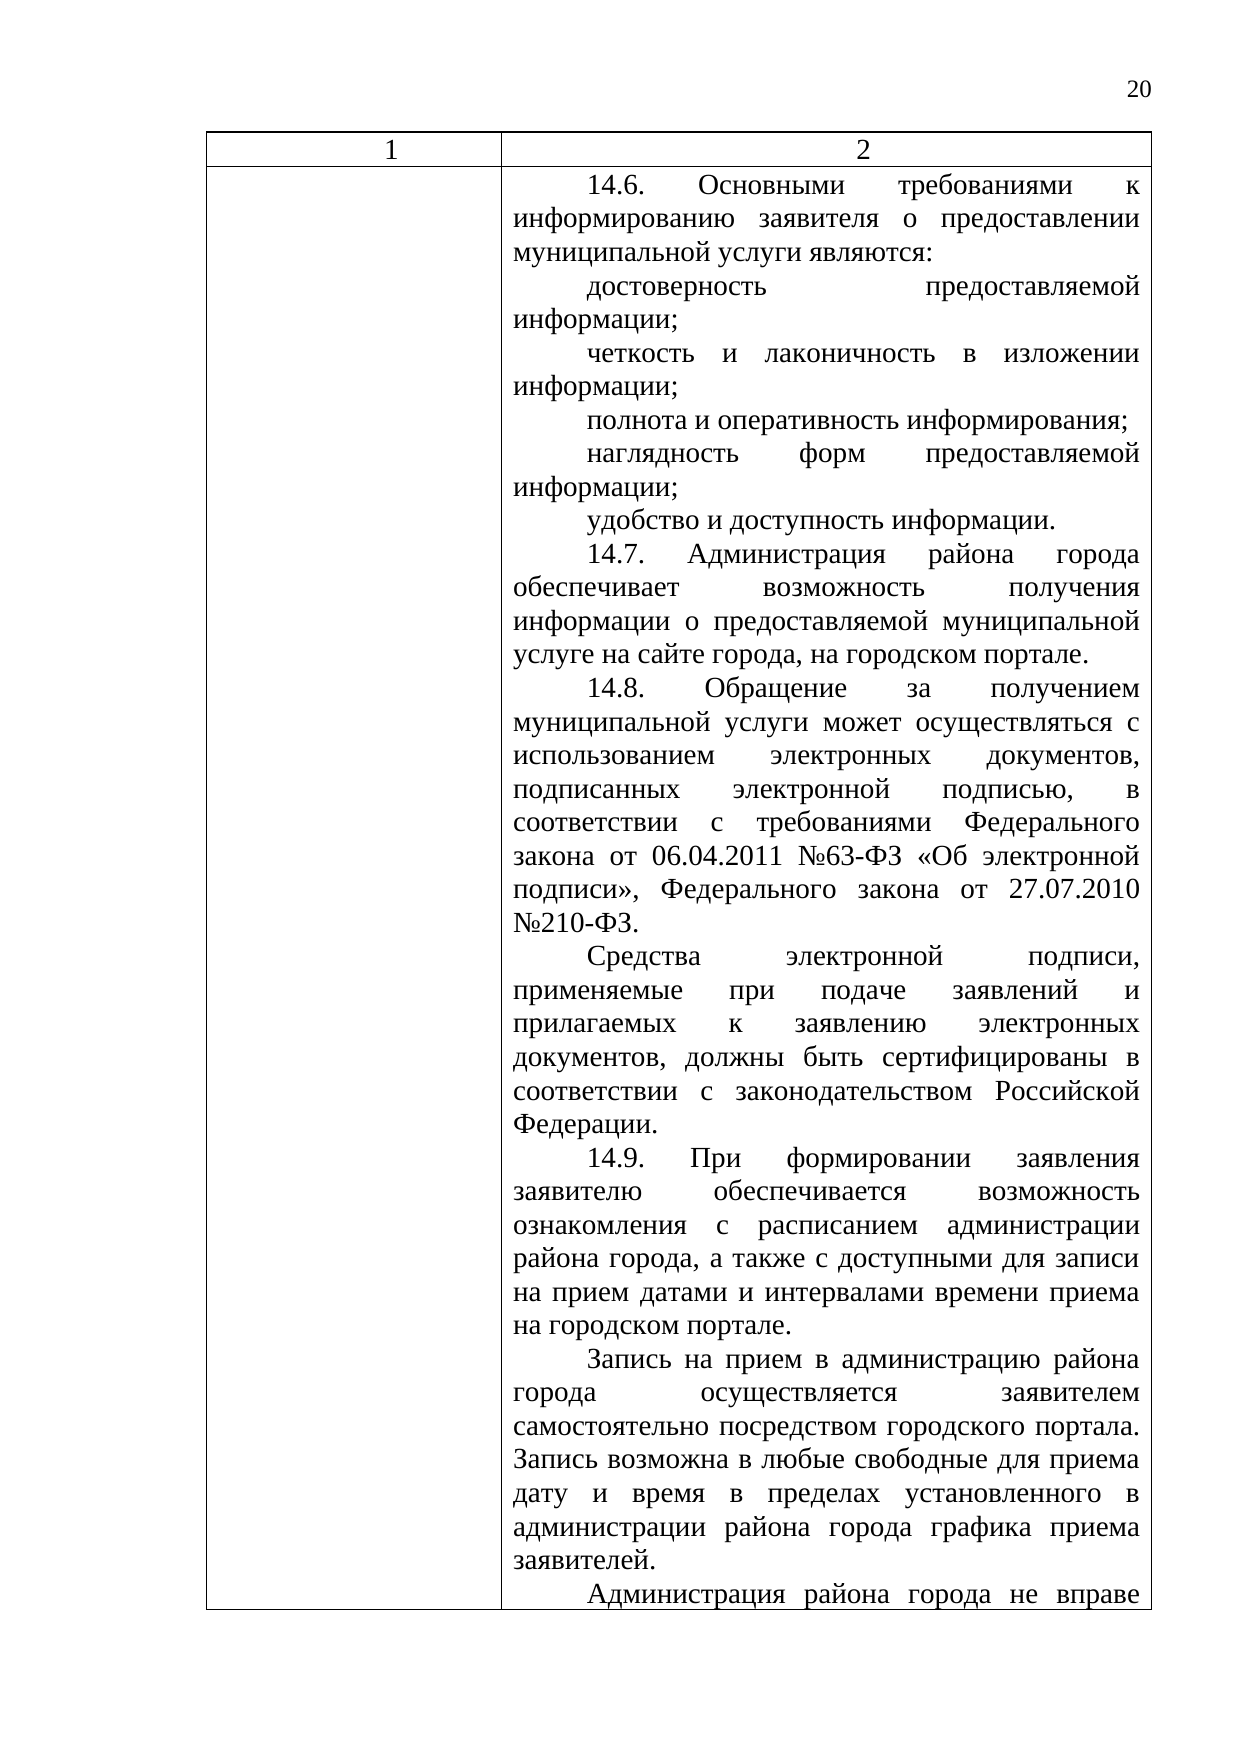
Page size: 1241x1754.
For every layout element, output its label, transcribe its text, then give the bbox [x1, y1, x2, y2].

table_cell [207, 167, 501, 1609]
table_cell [502, 167, 1151, 1609]
table_header 2 [502, 133, 1151, 166]
table_header 1 [207, 133, 501, 166]
